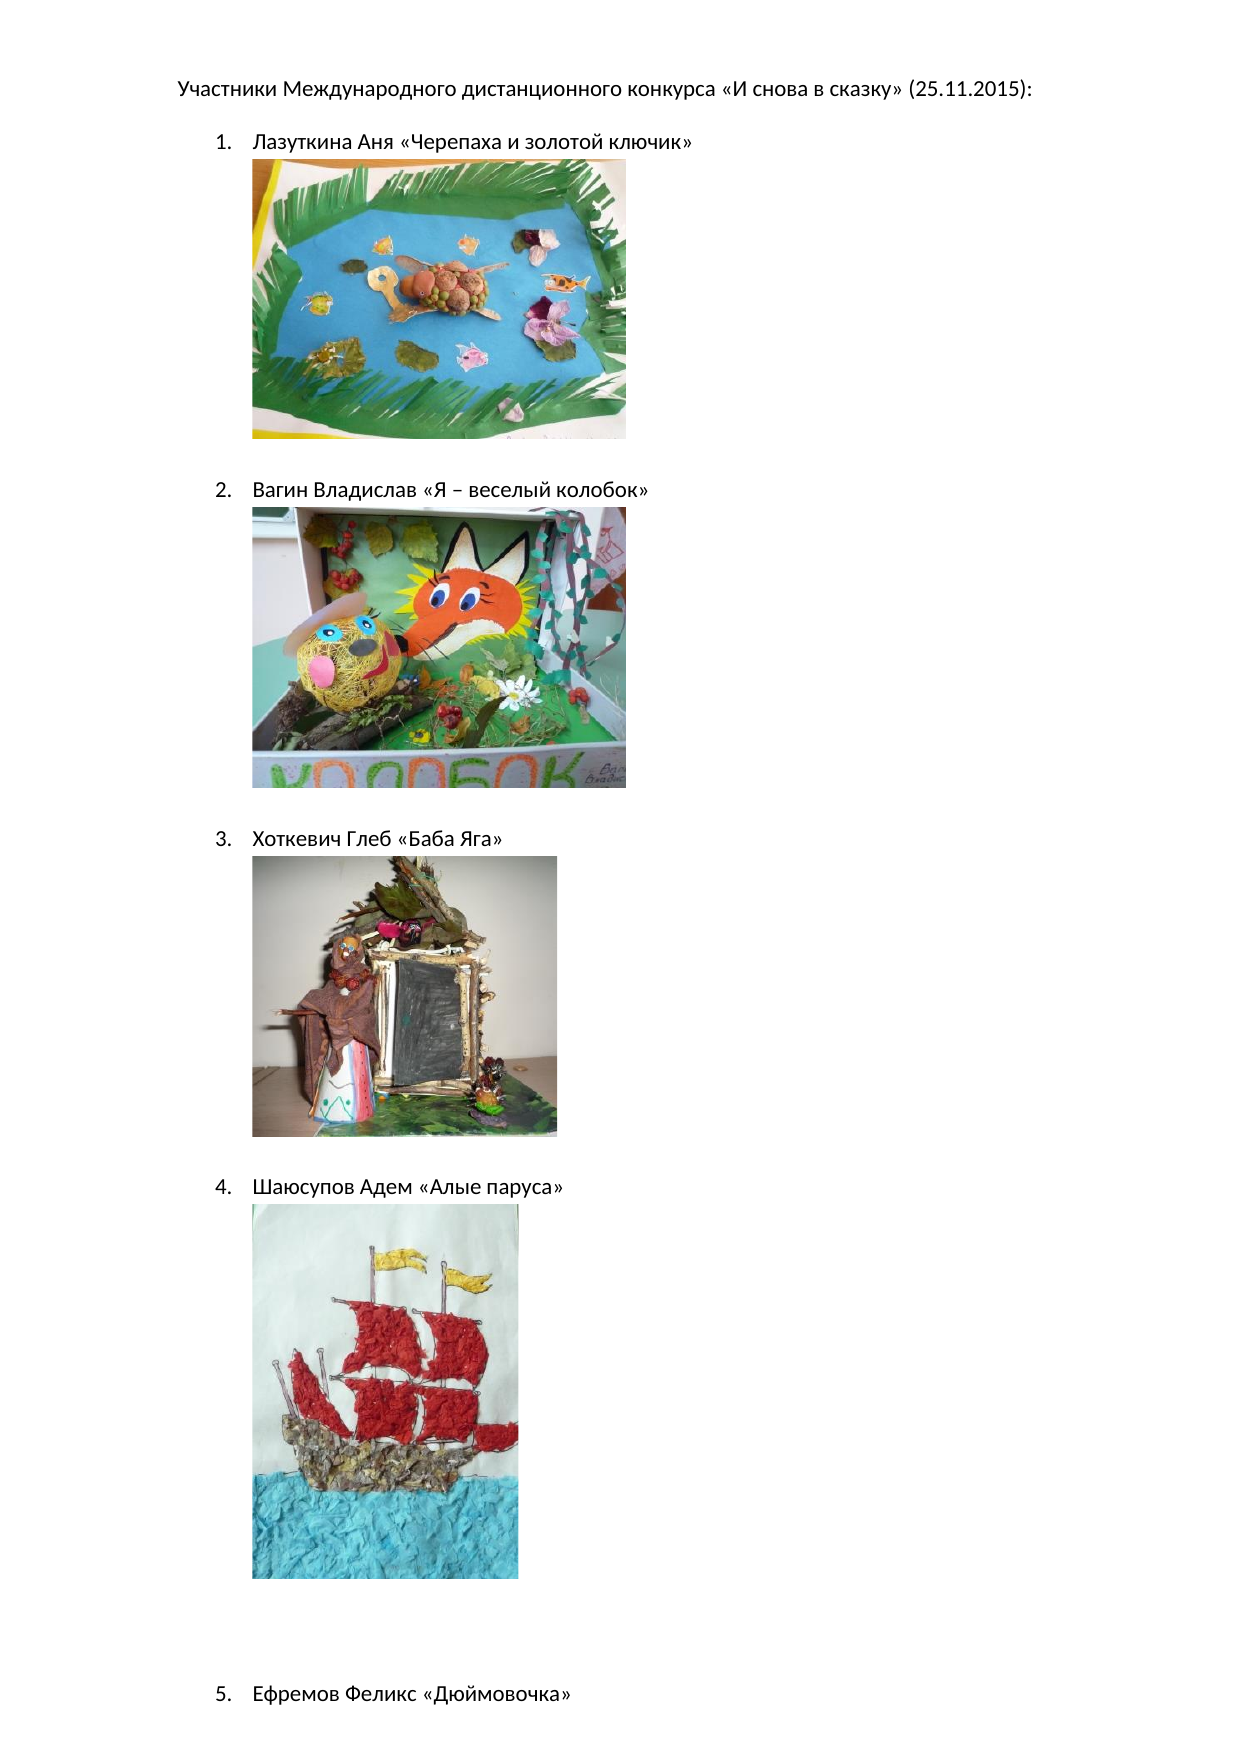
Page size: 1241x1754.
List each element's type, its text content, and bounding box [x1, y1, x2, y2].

list Вагин Владислав «Я – веселый колобок» [215, 475, 1152, 503]
list Лазуткина Аня «Черепаха и золотой ключик» [215, 127, 1152, 155]
text Участники Международного дистанционного конкурса «И снова в сказку» (25.11.2015): [177, 74, 1152, 102]
picture [252, 507, 626, 788]
list Хоткевич Глеб «Баба Яга» [215, 824, 1152, 852]
picture [252, 856, 558, 1137]
list Ефремов Феликс «Дюймовочка» [215, 1679, 1152, 1707]
list Шаюсупов Адем «Алые паруса» [215, 1172, 1152, 1201]
picture [252, 159, 626, 439]
picture [252, 1204, 519, 1579]
